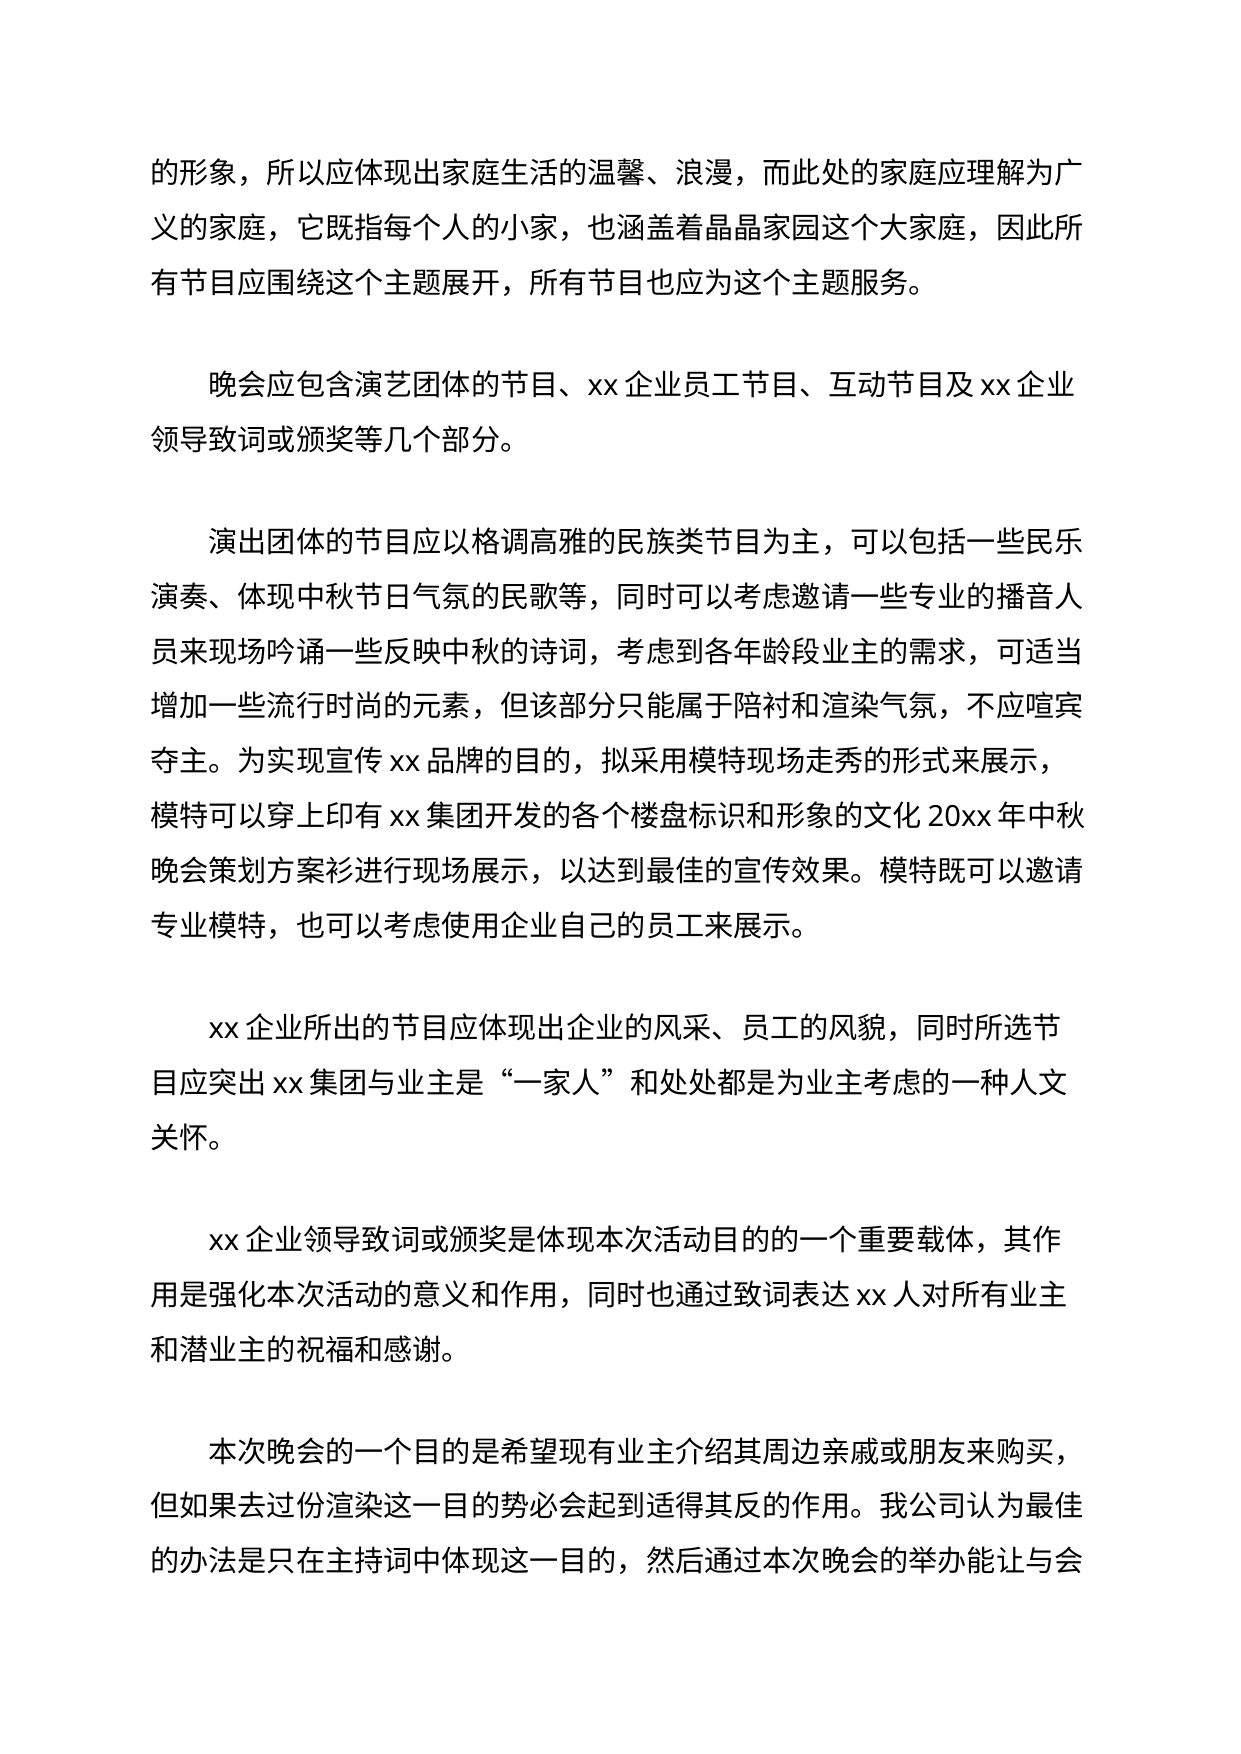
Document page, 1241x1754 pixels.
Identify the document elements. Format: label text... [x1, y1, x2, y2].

text 演出团体的节目应以格调高雅的民族类节目为主，可以包括一些民乐演奏、体现中秋节日气氛的民歌等，同时可以考虑邀请一些专业的播音人员来现场吟诵一些反映中秋的诗词，考虑到各年龄段业主的需求，可适当增加一些流行时尚的元素，但该部分只能属于陪衬和渲染气氛，不应喧宾夺主。为实现宣传xx品牌的目的，拟采用模特现场走秀的形式来展示，模特可以穿上印有xx集团开发的各个楼盘标识和形象的文化20xx年中秋晚会策划方案衫进行现场展示，以达到最佳的宣传效果。模特既可以邀请专业模特，也可以考虑使用企业自己的员工来展示。 [150, 518, 1090, 945]
text 晚会应包含演艺团体的节目、xx企业员工节目、互动节目及xx企业领导致词或颁奖等几个部分。 [150, 362, 1090, 459]
text xx企业领导致词或颁奖是体现本次活动目的的一个重要载体，其作用是强化本次活动的意义和作用，同时也通过致词表达xx人对所有业主和潜业主的祝福和感谢。 [150, 1216, 1090, 1369]
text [150, 150, 1090, 302]
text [150, 1428, 1090, 1580]
text xx企业所出的节目应体现出企业的风采、员工的风貌，同时所选节目应突出xx集团与业主是“一家人”和处处都是为业主考虑的一种人文关怀。 [150, 1004, 1090, 1157]
